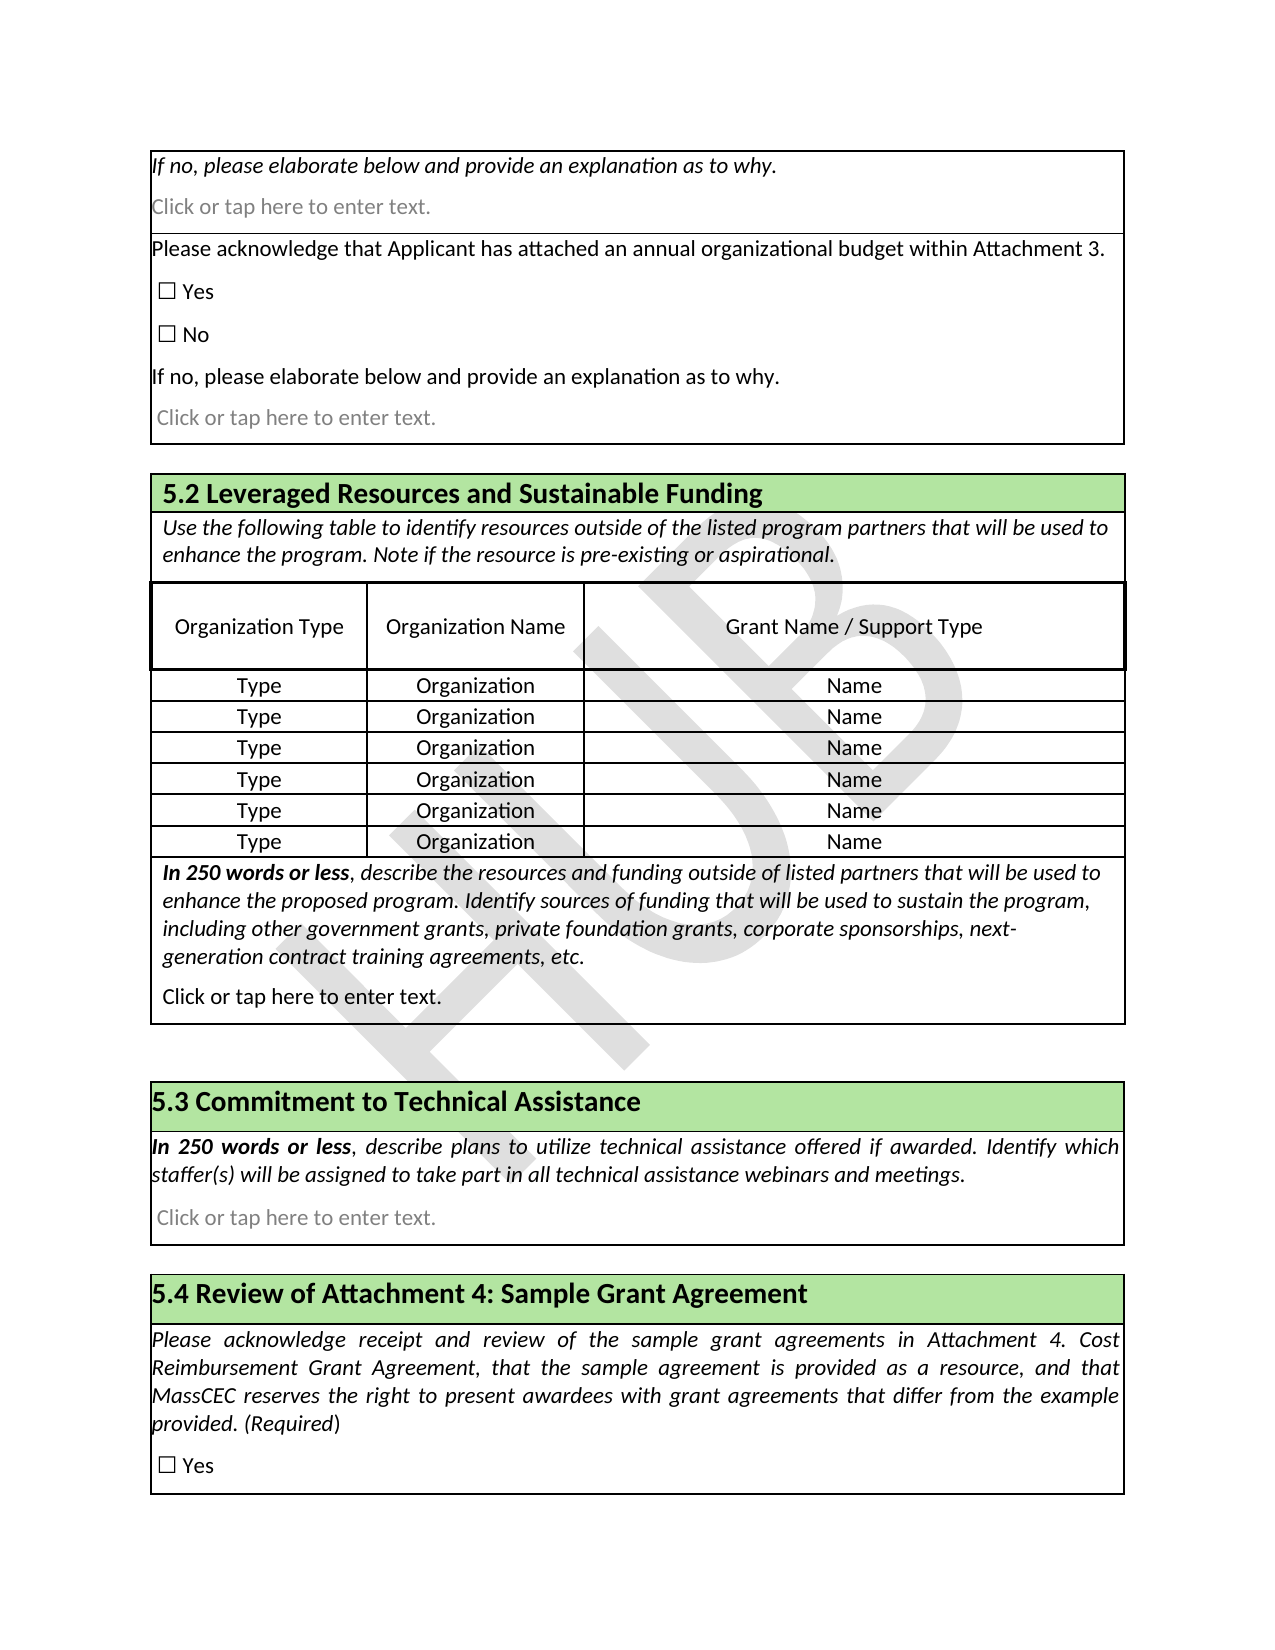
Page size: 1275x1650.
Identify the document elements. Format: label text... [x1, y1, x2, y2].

table_cell [152, 827, 366, 856]
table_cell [152, 152, 1123, 233]
table_cell [585, 827, 1124, 856]
table_cell [368, 702, 583, 731]
table_cell [585, 671, 1124, 699]
table_header 5.4 Review of Attachment 4: Sample Grant Agreement [152, 1275, 1123, 1323]
table_cell ​​ [152, 1201, 1123, 1244]
table_cell [368, 827, 583, 856]
table_cell In 250 words or less, describe the resources and funding outside of listed partners that will be used to enhance the proposed program. Identify sources of funding that will be used to sustain the program, including other government grants, private foundation grants, corporate sponsorships, next-generation contract training agreements, etc. [152, 858, 1124, 982]
table_cell [152, 795, 366, 824]
table_cell [152, 702, 366, 731]
table_cell [585, 764, 1124, 793]
table_cell In 250 words or less, describe plans to utilize technical assistance offered if awarded. Identify which staffer(s) will be assigned to take part in all technical assistance webinars and meetings. [152, 1132, 1123, 1201]
table_cell [152, 733, 366, 762]
table_cell Organization Name [368, 584, 583, 668]
table_cell [152, 983, 1124, 1023]
table_cell [152, 671, 366, 699]
table_cell [368, 764, 583, 793]
table_cell Use the following table to identify resources outside of the listed program partners that will be used to enhance the program. Note if the resource is pre-existing or aspirational. [152, 513, 1124, 581]
table_header 5.2 Leveraged Resources and Sustainable Funding [152, 475, 1124, 511]
table_cell Please acknowledge receipt and review of the sample grant agreements in Attachment 4. Cost Reimbursement Grant Agreement, that the sample agreement is provided as a resource, and that MassCEC reserves the right to present awardees with grant agreements that differ from the example provided. (Required) [152, 1325, 1123, 1449]
table_cell [585, 733, 1124, 762]
table_cell ​​ Yes [152, 1449, 1123, 1493]
table_cell Please acknowledge that Applicant has attached an annual organizational budget within Attachment 3. ​​ Yes ​​ No If no, please elaborate below and provide an explanation as to why. ​​ [152, 234, 1123, 443]
table_cell Organization Type [153, 584, 366, 668]
table_cell [368, 671, 583, 699]
table_cell [585, 702, 1124, 731]
table_header 5.3 Commitment to Technical Assistance [152, 1083, 1123, 1131]
table_cell [368, 795, 583, 824]
table_cell [585, 795, 1124, 824]
table_cell [368, 733, 583, 762]
table_cell Grant Name / Support Type [585, 584, 1123, 668]
table_cell [152, 764, 366, 793]
